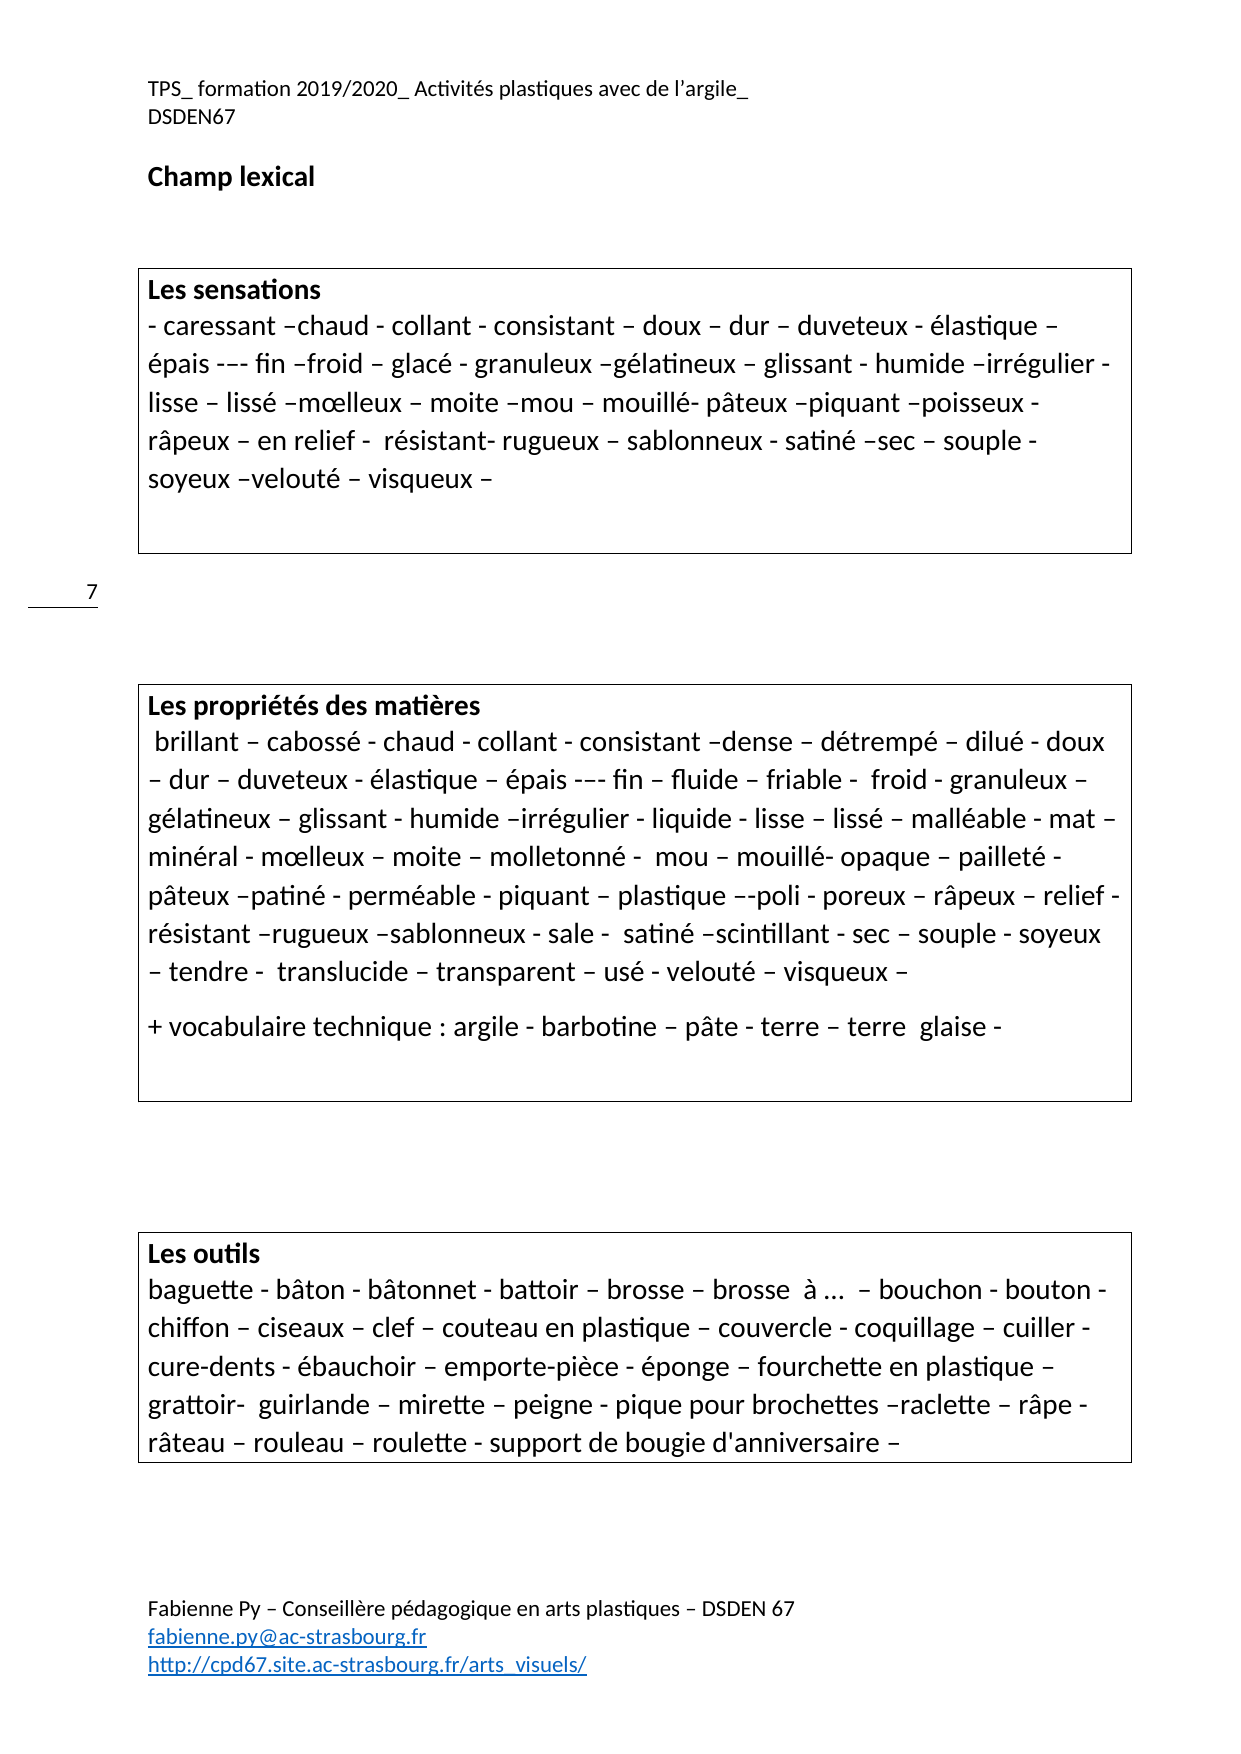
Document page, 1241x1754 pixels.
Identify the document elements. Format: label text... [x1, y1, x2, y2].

text - caressant –chaud - collant - consistant – doux – dur – duveteux - élastique – épais -–- fin –froid – glacé - granuleux –gélatineux – glissant - humide –irrégulier - lisse – lissé –mœlleux – moite –mou – mouillé- pâteux –piquant –poisseux - râpeux – en relief - résistant- rugueux – sablonneux - satiné –sec – souple - soyeux –velouté – visqueux – [148, 307, 1122, 496]
subtitle Les outils [139, 1233, 1131, 1268]
subtitle Les propriétés des matières [139, 685, 1131, 723]
text brillant – cabossé - chaud - collant - consistant –dense – détrempé – dilué - doux – dur – duveteux - élastique – épais -–- fin – fluide – friable - froid - granuleux – gélatineux – glissant - humide –irrégulier - liquide - lisse – lissé – malléable - mat – minéral - mœlleux – moite – molletonné - mou – mouillé- opaque – pailleté - pâteux –patiné - perméable - piquant – plastique –-poli - poreux – râpeux – relief - résistant –rugueux –sablonneux - sale - satiné –scintillant - sec – souple - soyeux – tendre - translucide – transparent – usé - velouté – visqueux – [148, 723, 1122, 989]
subtitle Les sensations [139, 269, 1131, 307]
text Champ lexical [148, 158, 1122, 193]
text baguette - bâton - bâtonnet - battoir – brosse – brosse à … – bouchon - bouton - chiffon – ciseaux – clef – couteau en plastique – couvercle - coquillage – cuiller - cure-dents - ébauchoir – emporte-pièce - éponge – fourchette en plastique – grattoir- guirlande – mirette – peigne - pique pour brochettes –raclette – râpe - râteau – rouleau – roulette - support de bougie d'anniversaire – [139, 1268, 1131, 1462]
text + vocabulaire technique : argile - barbotine – pâte - terre – terre glaise - [139, 1005, 1131, 1044]
